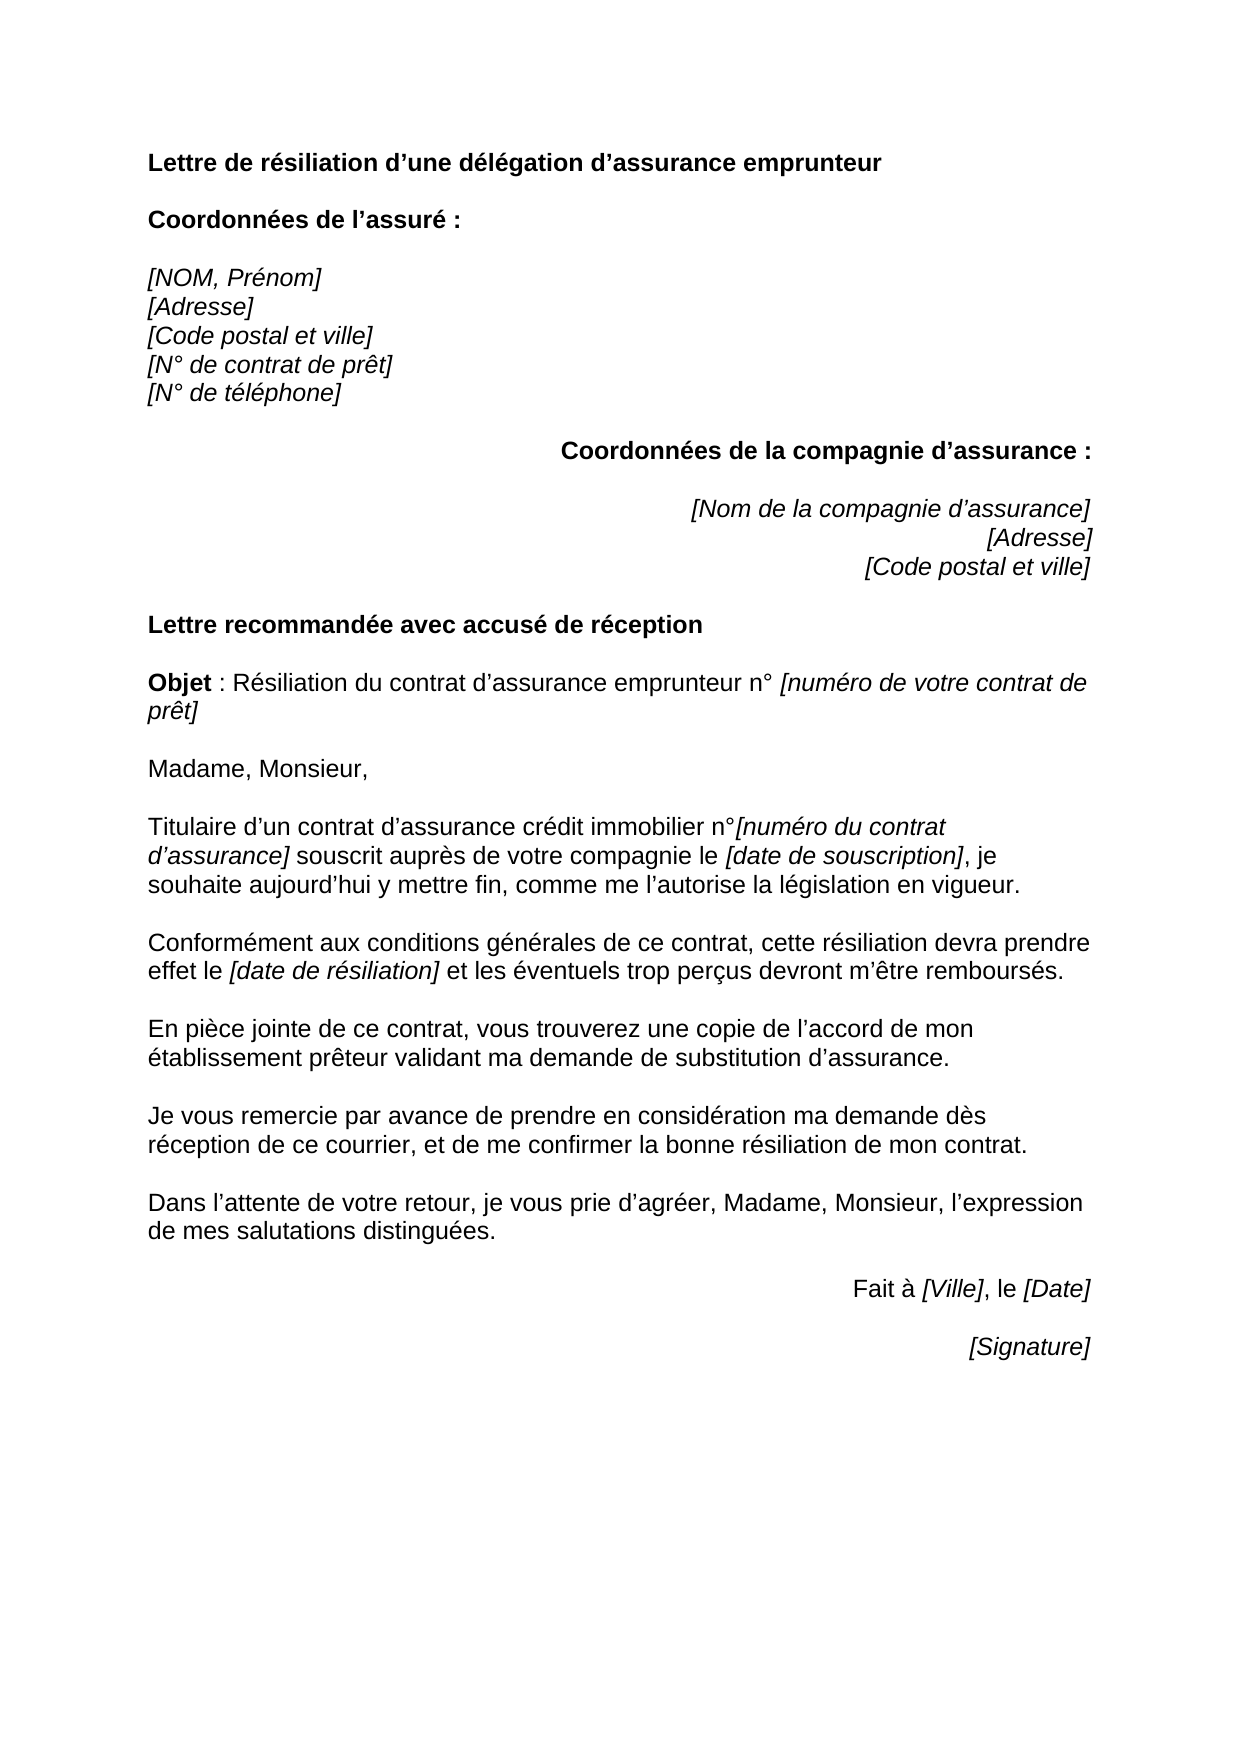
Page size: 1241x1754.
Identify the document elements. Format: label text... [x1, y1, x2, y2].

text [Code postal et ville] [148, 321, 1093, 350]
text [Signature] [148, 1332, 1093, 1361]
text Titulaire d’un contrat d’assurance crédit immobilier n°[numéro du contrat d’assurance] souscrit auprès de votre compagnie le [date de souscription], je souhaite aujourd’hui y mettre fin, comme me l’autorise la législation en vigueur. [148, 812, 1093, 898]
text [Adresse] [148, 292, 1093, 321]
text Coordonnées de la compagnie d’assurance : [148, 436, 1093, 465]
text Dans l’attente de votre retour, je vous prie d’agréer, Madame, Monsieur, l’expression de mes salutations distinguées. [148, 1188, 1093, 1245]
text Lettre de résiliation d’une délégation d’assurance emprunteur [148, 148, 1093, 176]
text En pièce jointe de ce contrat, vous trouverez une copie de l’accord de mon établissement prêteur validant ma demande de substitution d’assurance. [148, 1014, 1093, 1072]
text [N° de téléphone] [148, 378, 1093, 407]
text Madame, Monsieur, [148, 754, 1093, 783]
text [Adresse] [148, 523, 1093, 552]
text Coordonnées de l’assuré : [148, 206, 1093, 234]
text Objet : Résiliation du contrat d’assurance emprunteur n° [numéro de votre contrat de prêt] [148, 668, 1093, 725]
text [Nom de la compagnie d’assurance] [148, 494, 1093, 523]
text Fait à [Ville], le [Date] [148, 1274, 1093, 1303]
text Lettre recommandée avec accusé de réception [148, 610, 1093, 638]
text [N° de contrat de prêt] [148, 350, 1093, 378]
text Je vous remercie par avance de prendre en considération ma demande dès réception de ce courrier, et de me confirmer la bonne résiliation de mon contrat. [148, 1101, 1093, 1158]
text [Code postal et ville] [148, 552, 1093, 581]
text Conformément aux conditions générales de ce contrat, cette résiliation devra prendre effet le [date de résiliation] et les éventuels trop perçus devront m’être remboursés. [148, 928, 1093, 985]
text [NOM, Prénom] [148, 263, 1093, 292]
